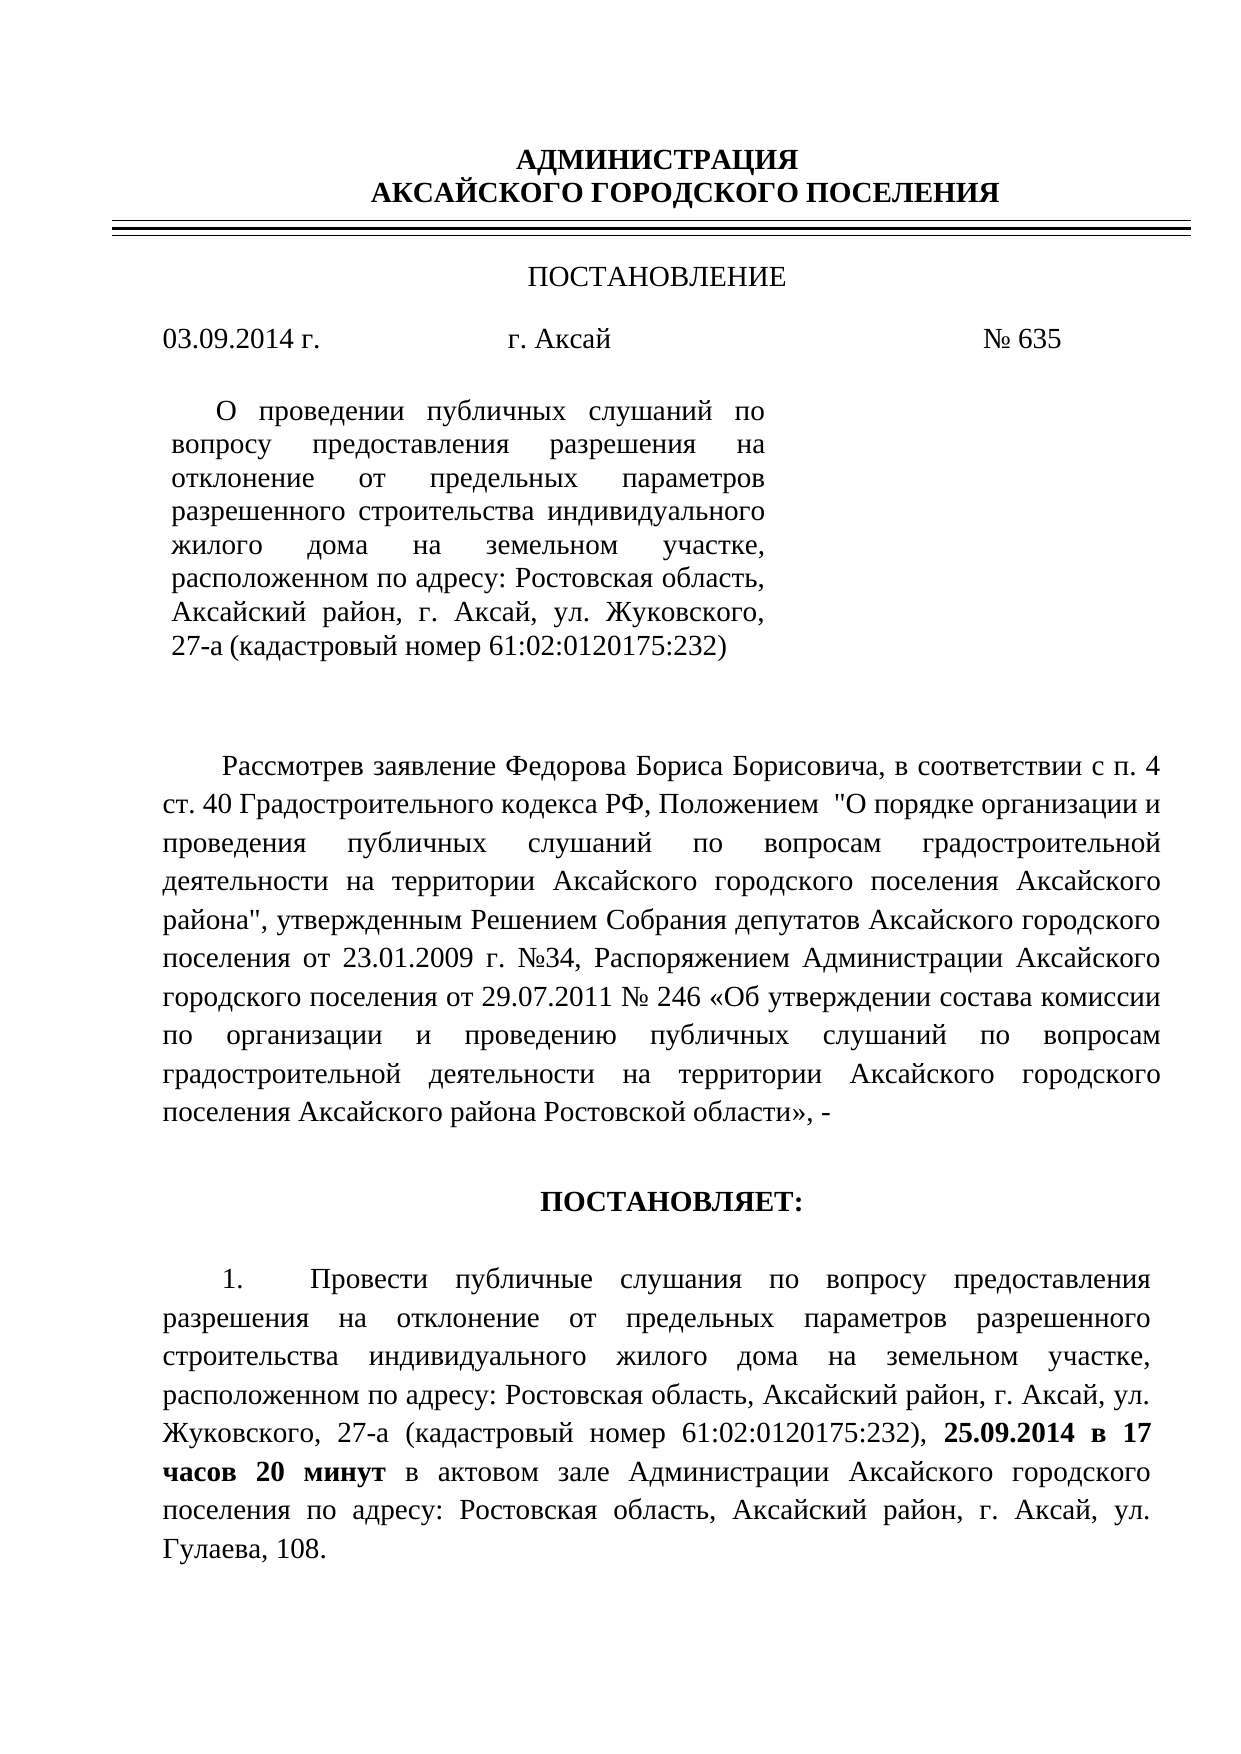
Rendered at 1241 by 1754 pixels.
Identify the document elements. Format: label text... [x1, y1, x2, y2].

subtitle ПОСТАНОВЛЕНИЕ [162, 259, 1152, 293]
text Рассмотрев заявление Федорова Бориса Борисовича, в соответствии с п. 4 ст. 40 Градостроительного кодекса РФ, Положением "О порядке организации и проведения публичных слушаний по вопросам градостроительной деятельности на территории Аксайского городского поселения Аксайского района", утвержденным Решением Собрания депутатов Аксайского городского поселения от 23.01.2009 г. №34, Распоряжением Администрации Аксайского городского поселения от 29.07.2011 № 246 «Об утверждении состава комиссии по организации и проведению публичных слушаний по вопросам градостроительной деятельности на территории Аксайского городского поселения Аксайского района Ростовской области», - [162, 748, 1162, 1128]
text 03.09.2014 г. г. Аксай № 635 [103, 321, 1152, 355]
text АКСАЙСКОГО ГОРОДСКОГО ПОСЕЛЕНИЯ [162, 175, 1152, 209]
text АДМИНИСТРАЦИЯ [162, 142, 1152, 175]
table_header О проведении публичных слушаний по вопросу предоставления разрешения на отклонение от предельных параметров разрешенного строительства индивидуального жилого дома на земельном участке, расположенном по адресу: Ростовская область, Аксайский район, г. Аксай, ул. Жуковского, 27-а (кадастровый номер 61:02:0120175:232) [160, 393, 777, 695]
list Провести публичные слушания по вопросу предоставления разрешения на отклонение от предельных параметров разрешенного строительства индивидуального жилого дома на земельном участке, расположенном по адресу: Ростовская область, Аксайский район, г. Аксай, ул. Жуковского, 27-а (кадастровый номер 61:02:0120175:232), 25.09.2014 в 17 часов 20 минут в актовом зале Администрации Аксайского городского поселения по адресу: Ростовская область, Аксайский район, г. Аксай, ул. Гулаева, 108. [162, 1261, 1152, 1564]
text ПОСТАНОВЛЯЕТ: [162, 1184, 1152, 1218]
